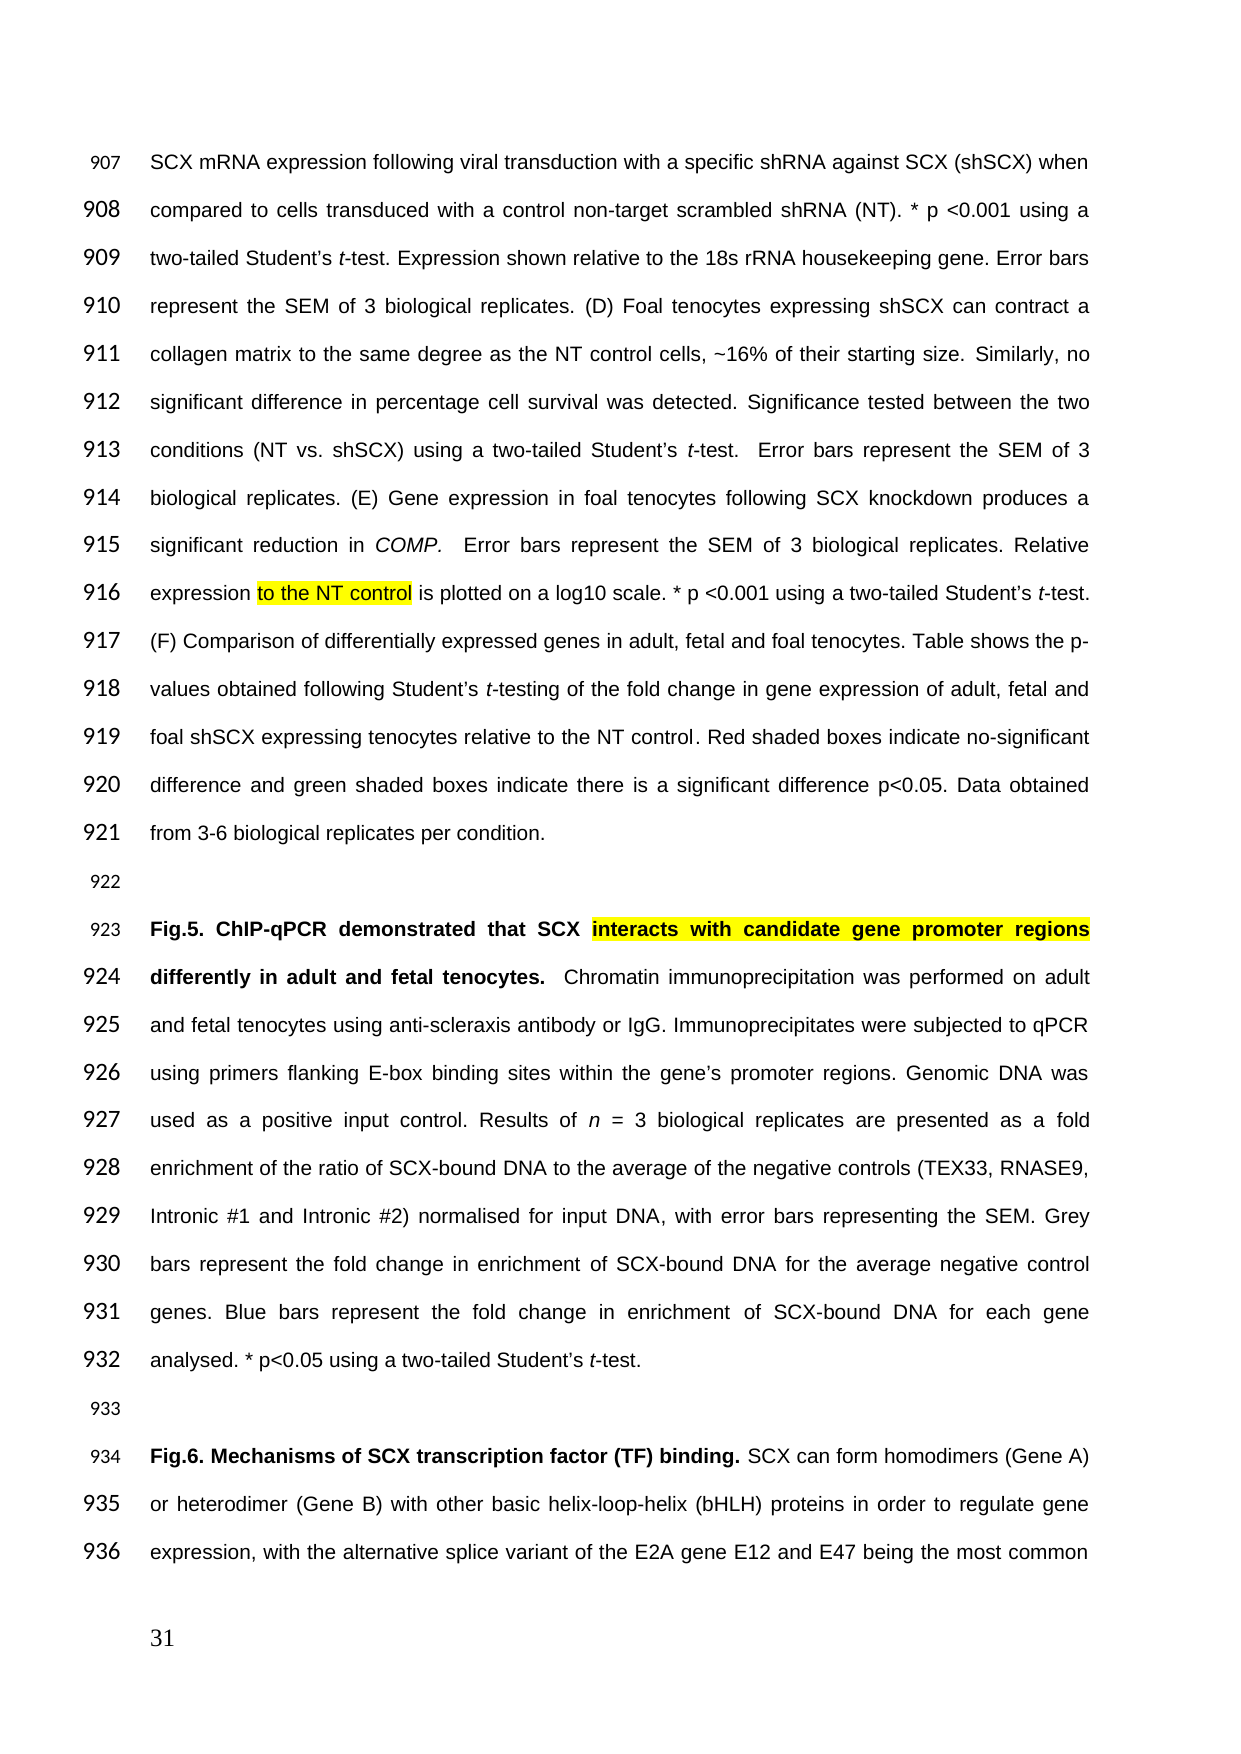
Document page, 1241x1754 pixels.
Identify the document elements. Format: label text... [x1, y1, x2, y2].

text Fig.5. ChIP-qPCR demonstrated that SCX interacts with candidate gene promoter regions differently in adult and fetal tenocytes. Chromatin immunoprecipitation was performed on adult and fetal tenocytes using anti-scleraxis antibody or IgG. Immunoprecipitates were subjected to qPCR using primers flanking E-box binding sites within the gene’s promoter regions. Genomic DNA was used as a positive input control. Results of n = 3 biological replicates are presented as a fold enrichment of the ratio of SCX-bound DNA to the average of the negative controls (TEX33, RNASE9, Intronic #1 and Intronic #2) normalised for input DNA, with error bars representing the SEM. Grey bars represent the fold change in enrichment of SCX-bound DNA for the average negative control genes. Blue bars represent the fold change in enrichment of SCX-bound DNA for each gene analysed. * p<0.05 using a two-tailed Student’s t-test. [150, 917, 1090, 1372]
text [150, 150, 1090, 845]
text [150, 1444, 1090, 1563]
